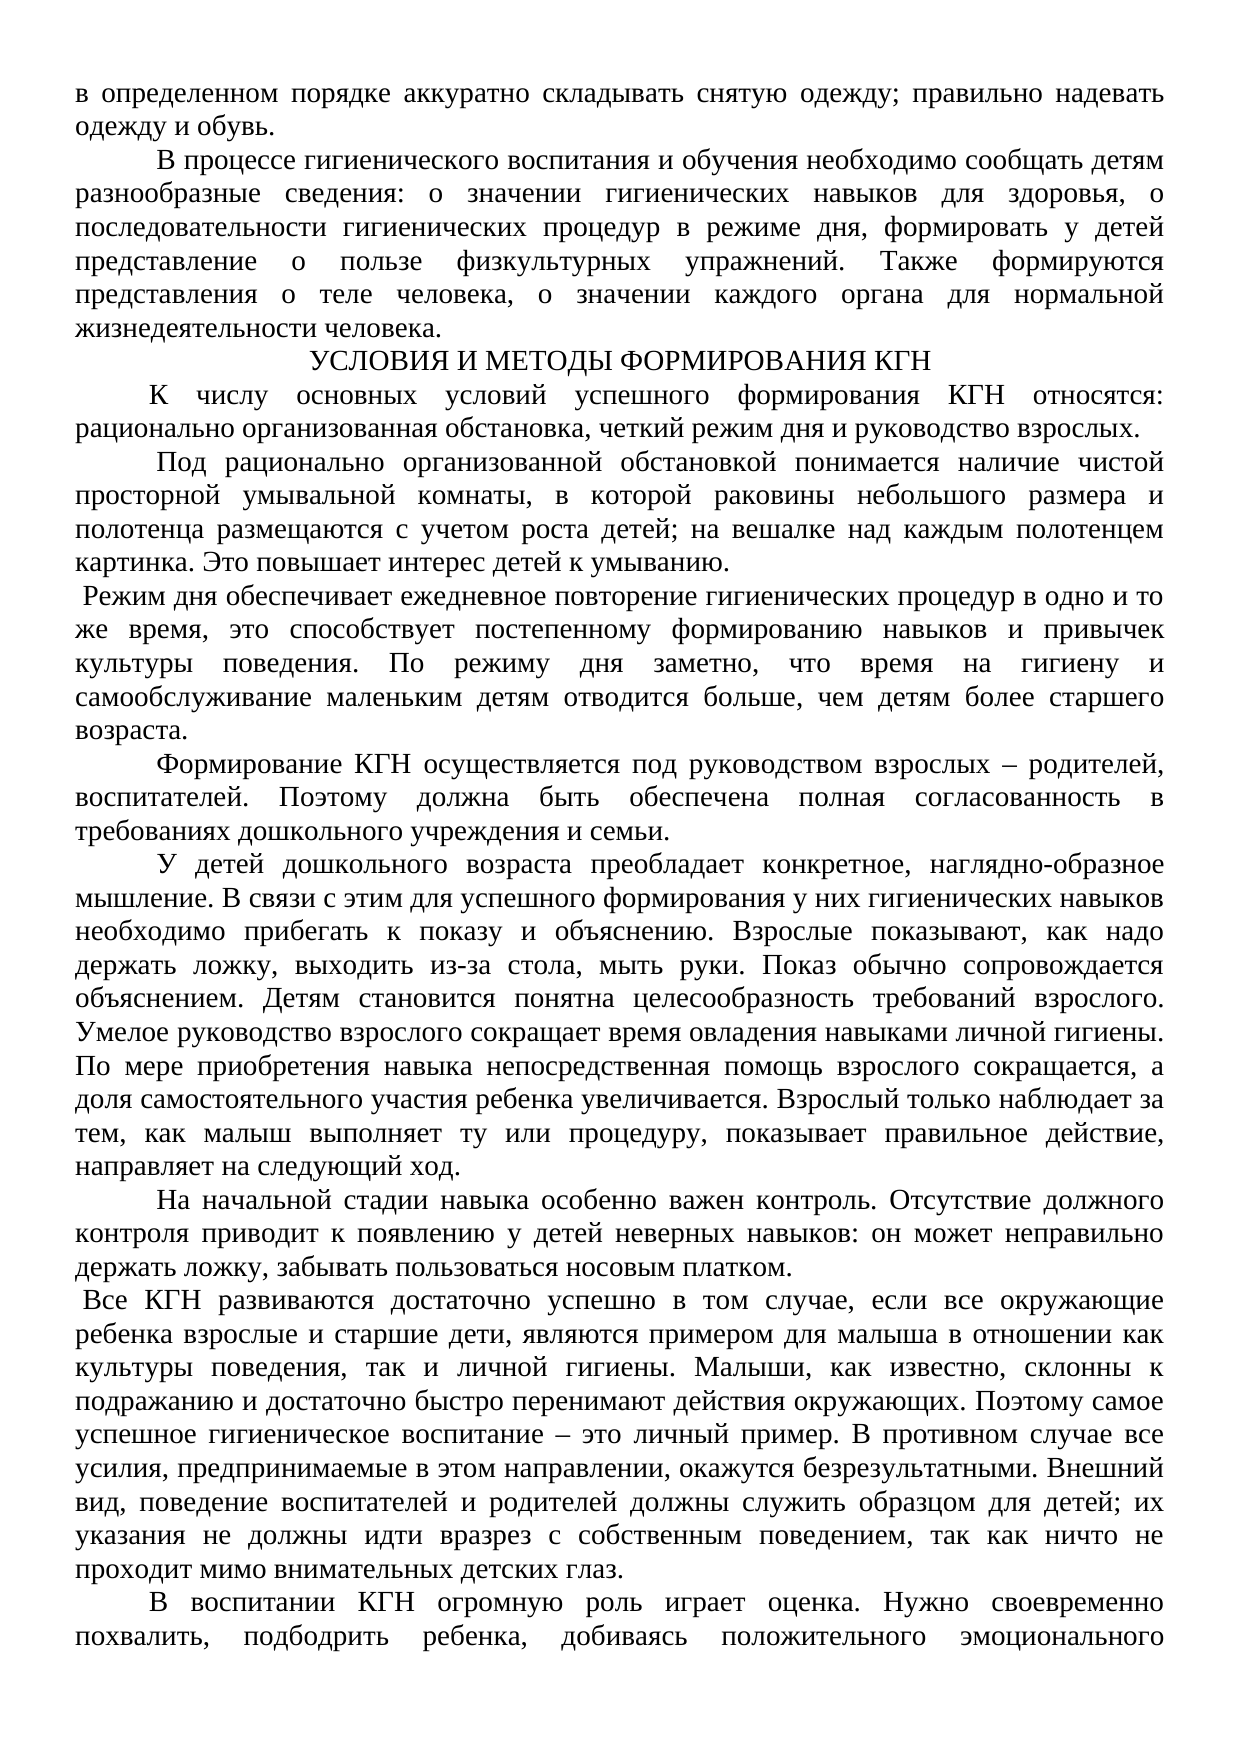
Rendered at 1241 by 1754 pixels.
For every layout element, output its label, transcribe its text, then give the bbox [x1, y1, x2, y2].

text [75, 1584, 1165, 1651]
text УСЛОВИЯ И МЕТОДЫ ФОРМИРОВАНИЯ КГН [75, 343, 1165, 377]
text Все КГН развиваются достаточно успешно в том случае, если все окружающие ребенка взрослые и старшие дети, являются примером для малыша в отношении как культуры поведения, так и личной гигиены. Малыши, как известно, склонны к подражанию и достаточно быстро перенимают действия окружающих. Поэтому самое успешное гигиеническое воспитание – это личный пример. В противном случае все усилия, предпринимаемые в этом направлении, окажутся безрезультатными. Внешний вид, поведение воспитателей и родителей должны служить образцом для детей; их указания не должны идти вразрез с собственным поведением, так как ничто не проходит мимо внимательных детских глаз. [75, 1282, 1165, 1584]
text У детей дошкольного возраста преобладает конкретное, наглядно-образное мышление. В связи с этим для успешного формирования у них гигиенических навыков необходимо прибегать к показу и объяснению. Взрослые показывают, как надо держать ложку, выходить из-за стола, мыть руки. Показ обычно сопровождается объяснением. Детям становится понятна целесообразность требований взрослого. Умелое руководство взрослого сокращает время овладения навыками личной гигиены. По мере приобретения навыка непосредственная помощь взрослого сокращается, а доля самостоятельного участия ребенка увеличивается. Взрослый только наблюдает за тем, как малыш выполняет ту или процедуру, показывает правильное действие, направляет на следующий ход. [75, 846, 1165, 1182]
text Под рационально организованной обстановкой понимается наличие чистой просторной умывальной комнаты, в которой раковины небольшого размера и полотенца размещаются с учетом роста детей; на вешалке над каждым полотенцем картинка. Это повышает интерес детей к умыванию. [75, 444, 1165, 578]
text Формирование КГН осуществляется под руководством взрослых – родителей, воспитателей. Поэтому должна быть обеспечена полная согласованность в требованиях дошкольного учреждения и семьи. [75, 746, 1165, 846]
text На начальной стадии навыка особенно важен контроль. Отсутствие должного контроля приводит к появлению у детей неверных навыков: он может неправильно держать ложку, забывать пользоваться носовым платком. [75, 1182, 1165, 1282]
text В процессе гигиенического воспитания и обучения необходимо сообщать детям разнообразные сведения: о значении гигиенических навыков для здоровья, о последовательности гигиенических процедур в режиме дня, формировать у детей представление о пользе физкультурных упражнений. Также формируются представления о теле человека, о значении каждого органа для нормальной жизнедеятельности человека. [75, 142, 1165, 343]
text К числу основных условий успешного формирования КГН относятся: рационально организованная обстановка, четкий режим дня и руководство взрослых. [75, 377, 1165, 444]
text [75, 75, 1165, 142]
text Режим дня обеспечивает ежедневное повторение гигиенических процедур в одно и то же время, это способствует постепенному формированию навыков и привычек культуры поведения. По режиму дня заметно, что время на гигиену и самообслуживание маленьким детям отводится больше, чем детям более старшего возраста. [75, 578, 1165, 746]
